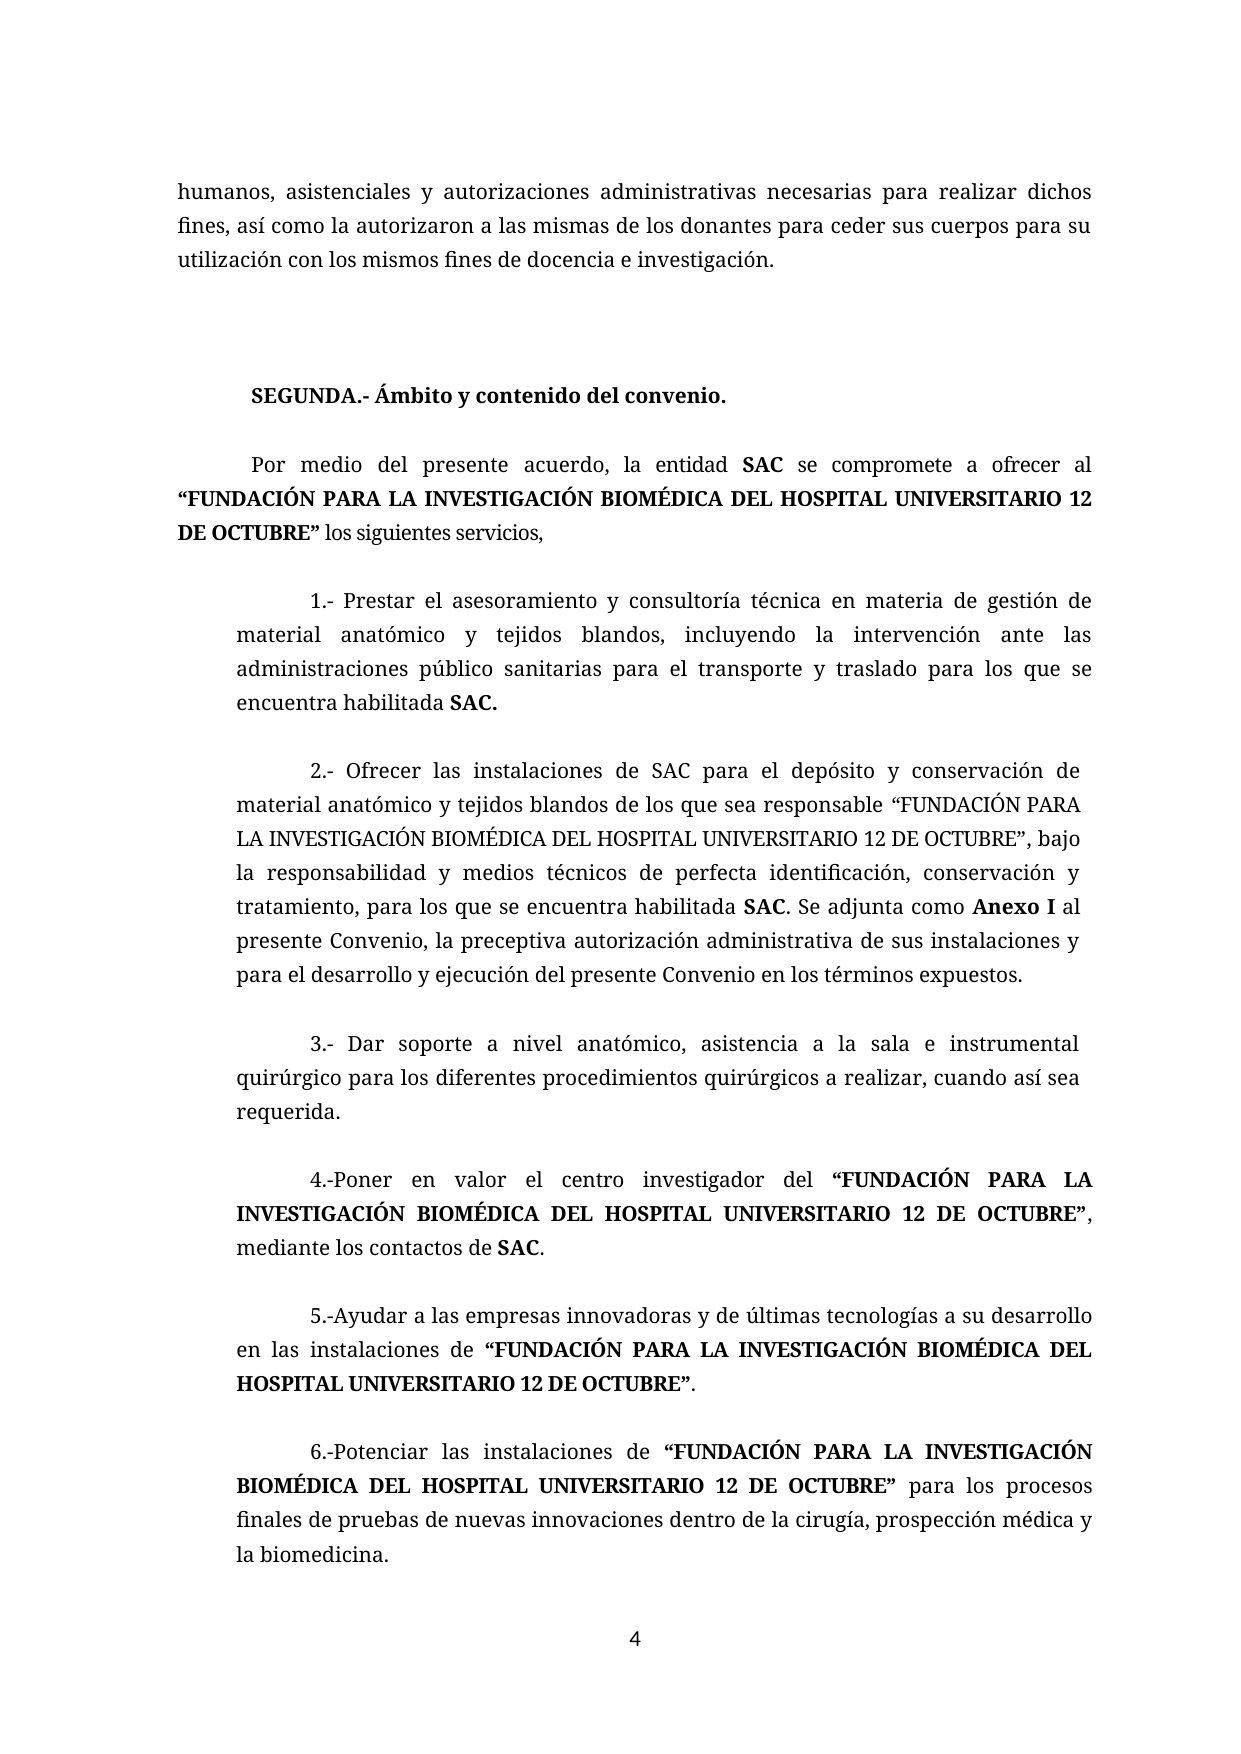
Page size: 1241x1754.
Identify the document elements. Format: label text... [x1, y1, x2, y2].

text 4.-Poner en valor el centro investigador del “Fundación para la Investigación Biomédica del Hospital Universitario 12 de Octubre”, mediante los contactos de SAC. [236, 1165, 1093, 1262]
text Por medio del presente acuerdo, la entidad SAC se compromete a ofrecer al “Fundación para la Investigación Biomédica del Hospital Universitario 12 de Octubre” los siguientes servicios, [177, 450, 1093, 546]
text 2.- Ofrecer las instalaciones de SAC para el depósito y conservación de material anatómico y tejidos blandos de los que sea responsable “FUNDACIÓN PARA LA INVESTIGACIÓN BIOMÉDICA DEL HOSPITAL UNIVERSITARIO 12 DE OCTUBRE”, bajo la responsabilidad y medios técnicos de perfecta identificación, conservación y tratamiento, para los que se encuentra habilitada SAC. Se adjunta como Anexo I al presente Convenio, la preceptiva autorización administrativa de sus instalaciones y para el desarrollo y ejecución del presente Convenio en los términos expuestos. [236, 756, 1081, 989]
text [177, 177, 1093, 274]
text SEGUNDA.- Ámbito y contenido del convenio. [177, 382, 1093, 410]
text 3.- Dar soporte a nivel anatómico, asistencia a la sala e instrumental quirúrgico para los diferentes procedimientos quirúrgicos a realizar, cuando así sea requerida. [236, 1029, 1081, 1125]
text 6.-Potenciar las instalaciones de “FUNDACIÓN PARA LA INVESTIGACIÓN BIOMÉDICA DEL HOSPITAL UNIVERSITARIO 12 DE OCTUBRE” para los procesos finales de pruebas de nuevas innovaciones dentro de la cirugía, prospección médica y la biomedicina. [236, 1437, 1093, 1568]
text 5.-Ayudar a las empresas innovadoras y de últimas tecnologías a su desarrollo en las instalaciones de “Fundación para la Investigación Biomédica del Hospital Universitario 12 de Octubre”. [236, 1301, 1093, 1398]
text 1.- Prestar el asesoramiento y consultoría técnica en materia de gestión de material anatómico y tejidos blandos, incluyendo la intervención ante las administraciones público sanitarias para el transporte y traslado para los que se encuentra habilitada SAC. [236, 586, 1093, 717]
